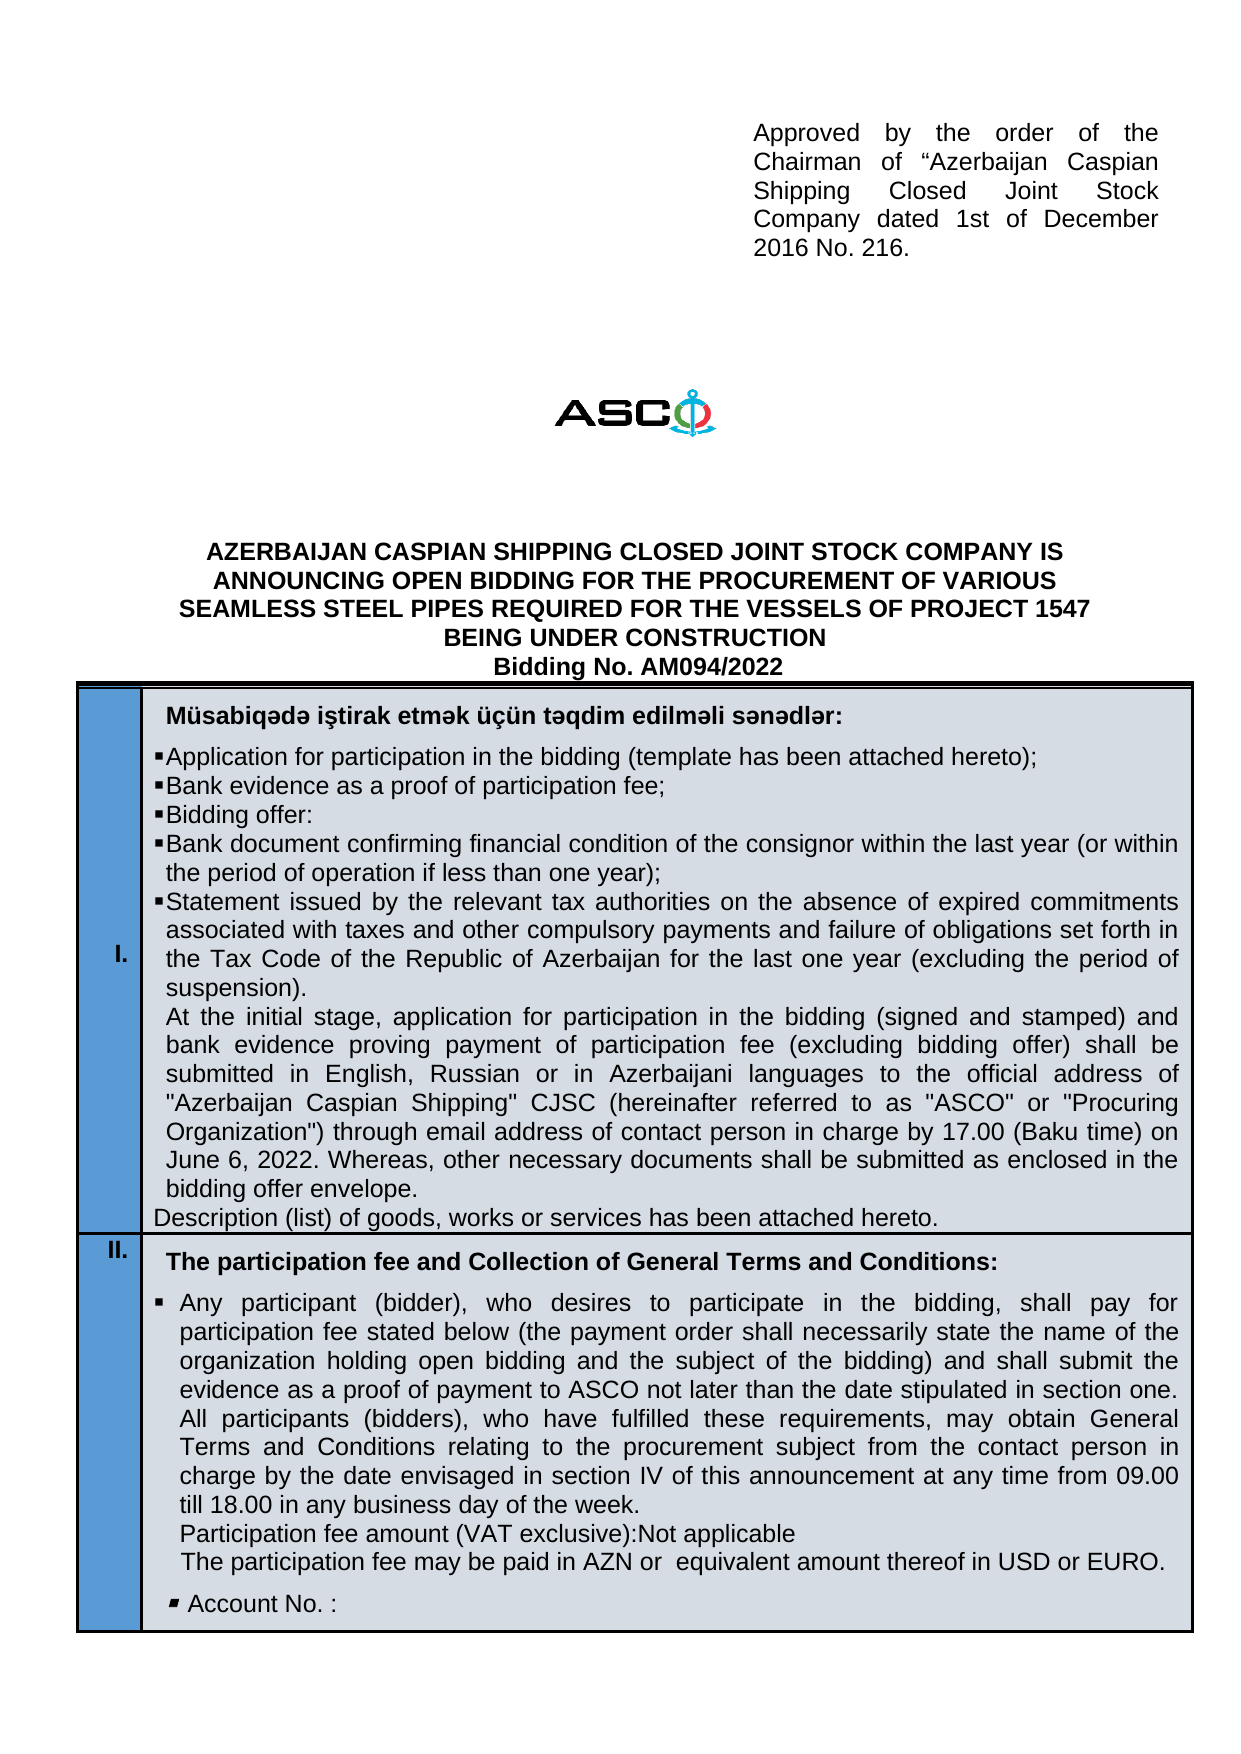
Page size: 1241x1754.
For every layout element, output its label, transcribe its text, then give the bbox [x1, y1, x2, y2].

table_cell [143, 1235, 1191, 1630]
text AZERBAIJAN CASPIAN SHIPPING CLOSED JOINT STOCK COMPANY IS ANNOUNCING OPEN BIDDING FOR THE PROCUREMENT OF VARIOUS SEAMLESS STEEL PIPES REQUIRED FOR THE VESSELS OF PROJECT 1547 BEING UNDER CONSTRUCTION [177, 537, 1093, 652]
picture [518, 348, 752, 477]
table_header [79, 689, 140, 1232]
text Approved by the order of the Chairman of “Azerbaijan Caspian Shipping Closed Joint Stock Company dated 1st of December 2016 No. 216. [753, 118, 1159, 348]
table_header Müsabiqədə iştirak etmək üçün təqdim edilməli sənədlər: Application for participation in the bidding (template has been attached hereto); Bank evidence as a proof of participation fee; Bidding offer: Bank document confirming financial condition of the consignor within the last year (or within the period of operation if less than one year); Statement issued by the relevant tax authorities on the absence of expired commitments associated with taxes and other compulsory payments and failure of obligations set forth in the Tax Code of the Republic of Azerbaijan for the last one year (excluding the period of suspension). At the initial stage, application for participation in the bidding (signed and stamped) and bank evidence proving payment of participation fee (excluding bidding offer) shall be submitted in English, Russian or in Azerbaijani languages to the official address of "Azerbaijan Caspian Shipping" CJSC (hereinafter referred to as "ASCO" or "Procuring Organization") through email address of contact person in charge by 17.00 (Baku time) on June 6, 2022. Whereas, other necessary documents shall be submitted as enclosed in the bidding offer envelope. Description (list) of goods, works or services has been attached hereto. [143, 689, 1191, 1232]
table_cell [79, 1235, 140, 1630]
text Bidding No. AM094/2022 [177, 652, 1093, 681]
